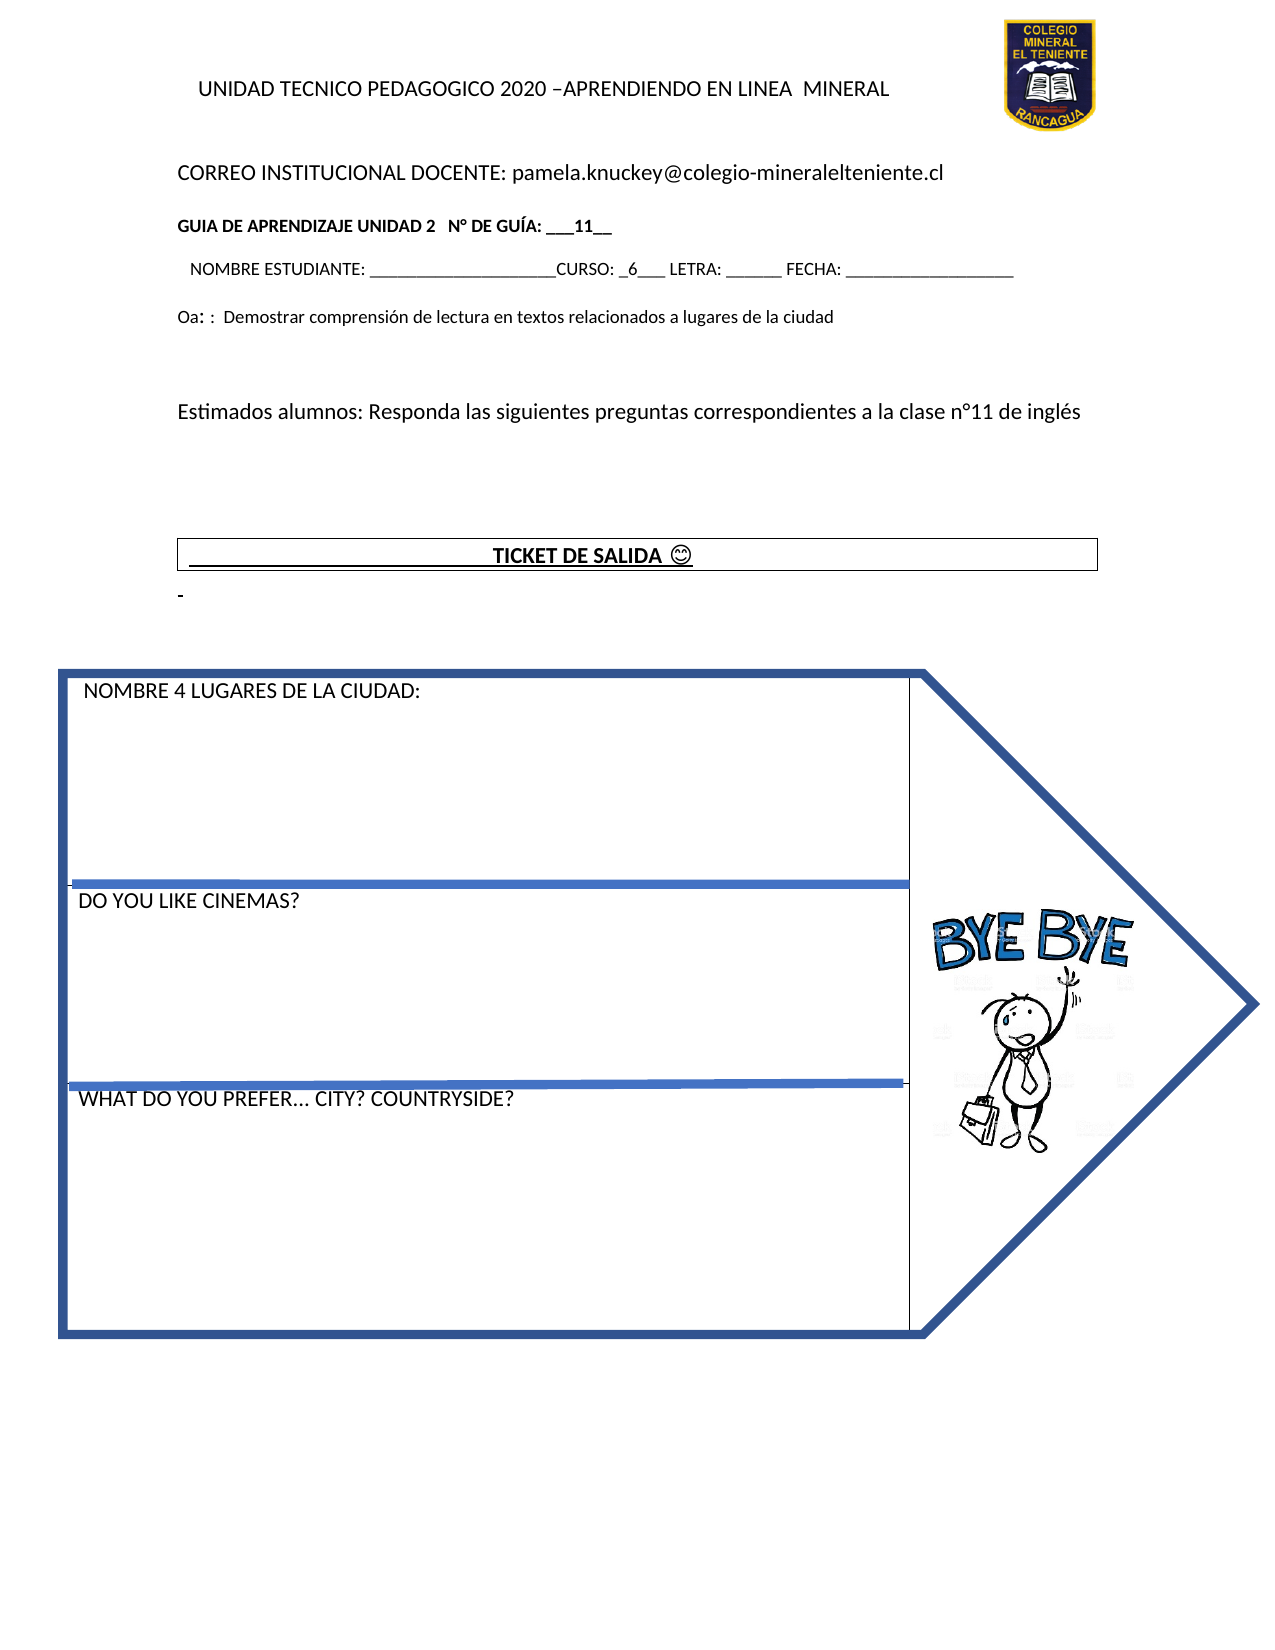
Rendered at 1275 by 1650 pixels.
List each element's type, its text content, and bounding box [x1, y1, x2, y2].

text NOMBRE ESTUDIANTE: ____________________CURSO: _6___ LETRA: ______ FECHA: __________________ [177, 258, 1098, 281]
picture [1000, 13, 1097, 132]
table_header NOMBRE 4 LUGARES DE LA CIUDAD: [68, 679, 909, 885]
picture [932, 909, 1134, 1153]
picture [1113, 1132, 1134, 1153]
text GUIA DE APRENDIZAJE UNIDAD 2 N° DE GUÍA: ___11__ [177, 214, 1098, 237]
text Oa: : Demostrar comprensión de lectura en textos relacionados a lugares de la ciudad [177, 301, 1098, 329]
table_header TICKET DE SALIDA [178, 539, 1097, 570]
table_cell WHAT DO YOU PREFER... CITY? COUNTRYSIDE? [68, 1084, 909, 1329]
text Estimados alumnos: Responda las siguientes preguntas correspondientes a la clase n°11 de inglés [177, 397, 1098, 425]
table_cell DO YOU LIKE CINEMAS? [68, 886, 909, 1083]
